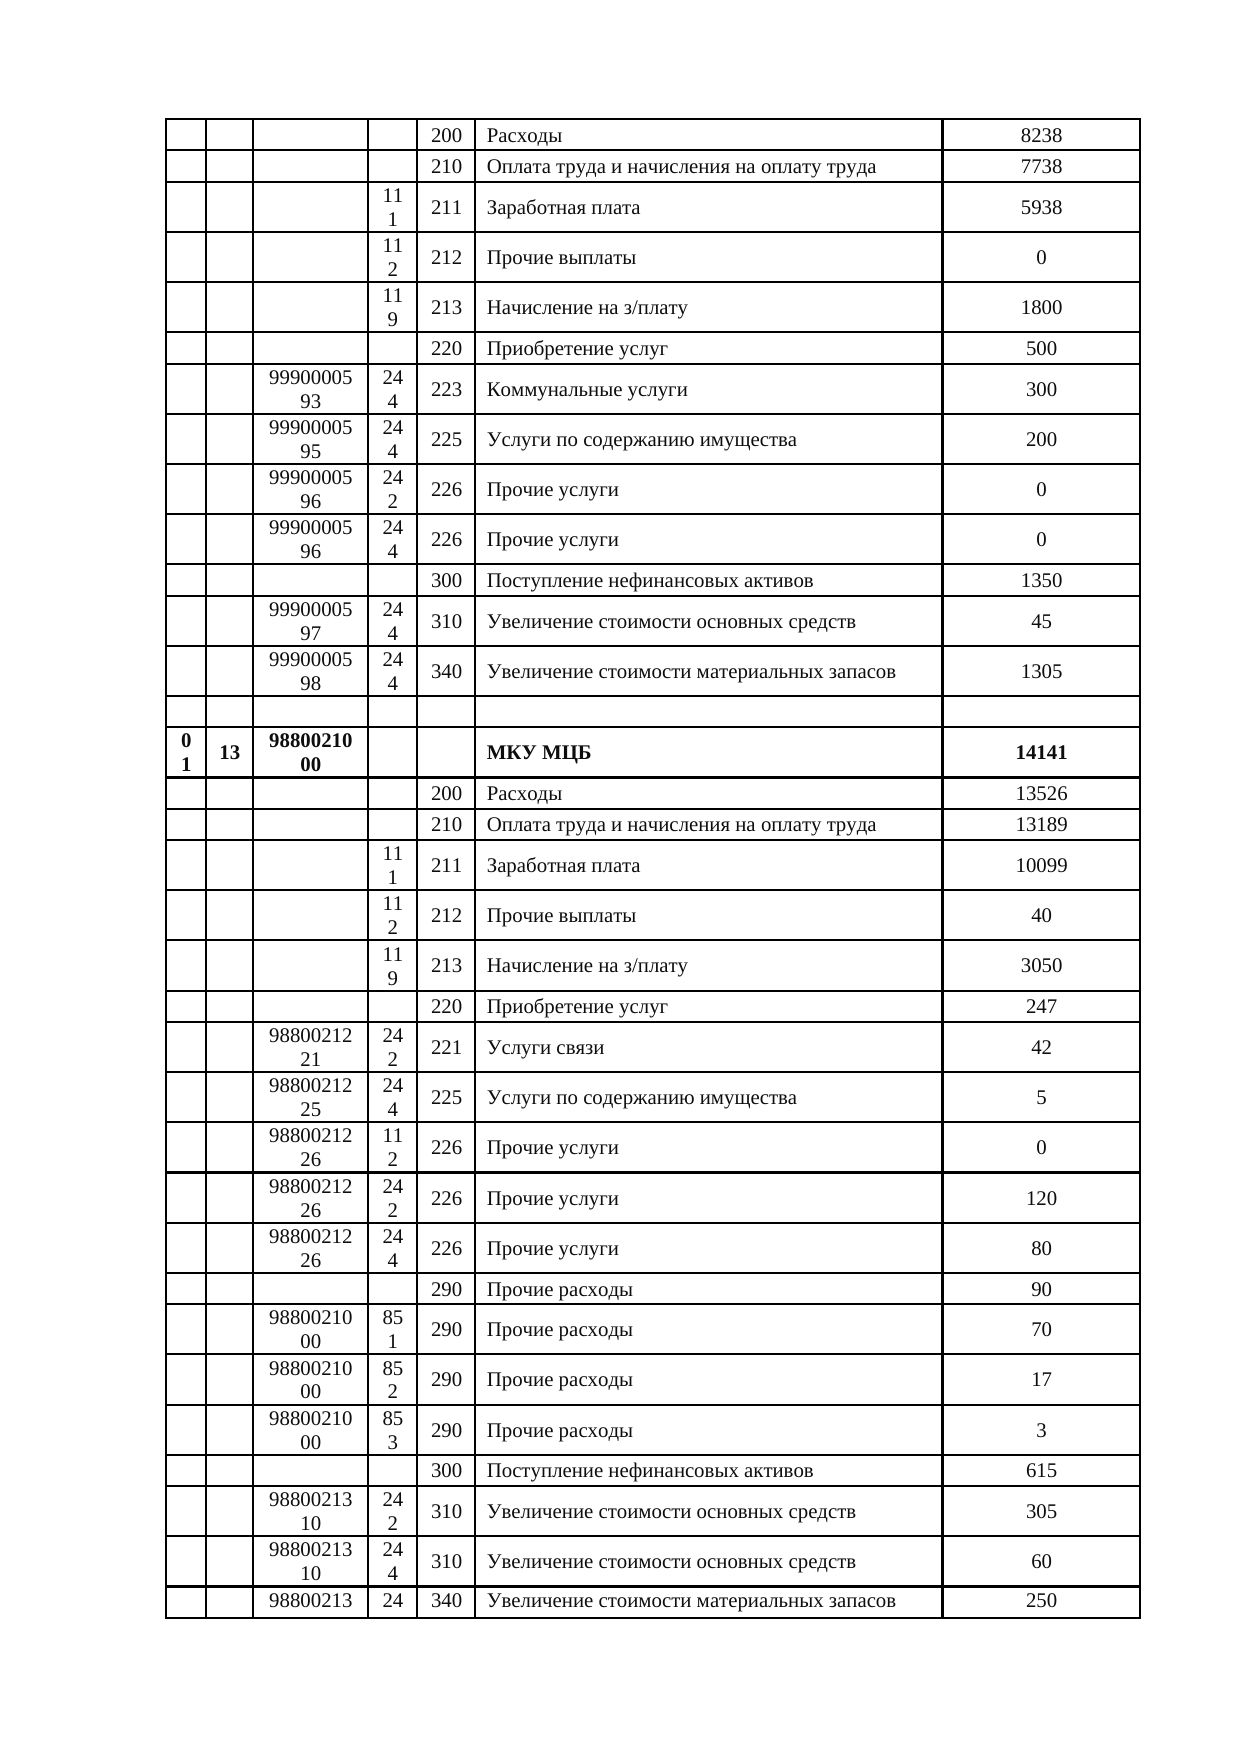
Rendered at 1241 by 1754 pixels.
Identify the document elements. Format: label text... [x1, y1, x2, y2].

table_cell 615 [944, 1456, 1139, 1485]
table_cell [167, 151, 205, 181]
table_cell 9990000597 [254, 597, 367, 645]
table_cell Прочие выплаты [476, 233, 941, 281]
table_cell [167, 1487, 205, 1535]
table_cell 225 [418, 1073, 474, 1121]
table_cell Поступление нефинансовых активов [476, 565, 941, 594]
table_cell 90 [944, 1274, 1139, 1303]
table_cell 9880021000 [254, 1355, 367, 1403]
table_cell [207, 1487, 252, 1535]
table_cell 9880021225 [254, 1073, 367, 1121]
table_cell 250 [944, 1588, 1139, 1617]
table_cell 220 [418, 992, 474, 1021]
table_cell 5 [944, 1073, 1139, 1121]
table_cell [207, 647, 252, 695]
table_cell 500 [944, 333, 1139, 362]
table_cell [418, 697, 474, 726]
table_cell 244 [369, 597, 416, 645]
table_cell 211 [418, 183, 474, 231]
table_cell 8238 [944, 120, 1139, 149]
table_cell 0 [944, 1123, 1139, 1171]
table_cell 1305 [944, 647, 1139, 695]
table_cell 13526 [944, 779, 1139, 808]
table_cell [207, 779, 252, 808]
table_cell 9990000595 [254, 415, 367, 463]
table_cell Коммунальные услуги [476, 365, 941, 413]
table_cell Приобретение услуг [476, 333, 941, 362]
table_cell 9880021226 [254, 1174, 367, 1222]
table_cell [207, 941, 252, 989]
table_cell 119 [369, 941, 416, 989]
table_cell 226 [418, 515, 474, 563]
table_cell 340 [418, 647, 474, 695]
table_cell 70 [944, 1305, 1139, 1353]
table_cell [369, 1274, 416, 1303]
table_cell [167, 1355, 205, 1403]
table_cell 1800 [944, 283, 1139, 331]
table_cell 111 [369, 841, 416, 889]
table_cell 111 [369, 183, 416, 231]
table_cell [207, 565, 252, 594]
table_cell Прочие расходы [476, 1274, 941, 1303]
table_cell 210 [418, 151, 474, 181]
table_cell [167, 233, 205, 281]
table_cell 9990000598 [254, 647, 367, 695]
table_cell [254, 1456, 367, 1485]
table_cell 7738 [944, 151, 1139, 181]
table_cell [207, 1023, 252, 1071]
table_cell [369, 1456, 416, 1485]
table_cell [369, 333, 416, 362]
table_cell Прочие услуги [476, 515, 941, 563]
table_cell 290 [418, 1406, 474, 1454]
table_cell [167, 597, 205, 645]
table_cell [254, 697, 367, 726]
table_cell 851 [369, 1305, 416, 1353]
table_cell 244 [369, 1588, 416, 1617]
table_cell [167, 1174, 205, 1222]
table_cell 300 [944, 365, 1139, 413]
table_cell 40 [944, 891, 1139, 939]
table_cell [207, 1588, 252, 1617]
table_cell [207, 810, 252, 839]
table_cell Поступление нефинансовых активов [476, 1456, 941, 1485]
table_cell 200 [418, 120, 474, 149]
table_cell 244 [369, 1224, 416, 1272]
table_cell [369, 992, 416, 1021]
table_cell 13 [207, 728, 252, 776]
table_cell [207, 233, 252, 281]
table_cell Начисление на з/плату [476, 941, 941, 989]
table_cell 225 [418, 415, 474, 463]
table_cell [369, 151, 416, 181]
table_cell [418, 728, 474, 776]
table_cell 290 [418, 1305, 474, 1353]
table_cell 9880021226 [254, 1123, 367, 1171]
table_cell 212 [418, 891, 474, 939]
table_cell 9880021340 [254, 1588, 367, 1617]
table_cell [207, 1305, 252, 1353]
table_cell [167, 465, 205, 513]
table_cell [369, 810, 416, 839]
table_cell 9990000593 [254, 365, 367, 413]
table_cell 290 [418, 1355, 474, 1403]
table_cell [254, 120, 367, 149]
table_cell [167, 1073, 205, 1121]
table_cell [207, 597, 252, 645]
table_cell 13189 [944, 810, 1139, 839]
table_cell 220 [418, 333, 474, 362]
table_cell [207, 1123, 252, 1171]
table_cell 290 [418, 1274, 474, 1303]
table_cell 300 [418, 1456, 474, 1485]
table_cell [369, 697, 416, 726]
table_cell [476, 1588, 941, 1617]
table_cell [167, 941, 205, 989]
table_cell 247 [944, 992, 1139, 1021]
table_cell [167, 1123, 205, 1171]
table_cell 200 [418, 779, 474, 808]
table_cell 221 [418, 1023, 474, 1071]
table_cell 226 [418, 1174, 474, 1222]
table_cell [167, 647, 205, 695]
table_cell 242 [369, 1023, 416, 1071]
table_cell [167, 992, 205, 1021]
table_cell [167, 283, 205, 331]
table_cell [167, 1456, 205, 1485]
table_cell 305 [944, 1487, 1139, 1535]
table_cell 60 [944, 1537, 1139, 1585]
table_cell Услуги связи [476, 1023, 941, 1071]
table_cell 9990000596 [254, 515, 367, 563]
table_cell 112 [369, 1123, 416, 1171]
table_cell 310 [418, 1537, 474, 1585]
table_cell [254, 992, 367, 1021]
table_cell 3050 [944, 941, 1139, 989]
table_cell [167, 365, 205, 413]
table_cell МКУ МЦБ [476, 728, 941, 776]
table_cell 226 [418, 465, 474, 513]
table_cell Прочие расходы [476, 1355, 941, 1403]
table_cell 211 [418, 841, 474, 889]
table_cell 9880021000 [254, 1305, 367, 1353]
table_cell [254, 1274, 367, 1303]
table_cell 9880021000 [254, 1406, 367, 1454]
table_cell 119 [369, 283, 416, 331]
table_cell [207, 120, 252, 149]
table_cell [207, 1274, 252, 1303]
table_cell 45 [944, 597, 1139, 645]
table_cell [207, 841, 252, 889]
table_cell [207, 1174, 252, 1222]
table_cell [254, 151, 367, 181]
table_cell 310 [418, 1487, 474, 1535]
table_cell [254, 779, 367, 808]
table_cell Увеличение стоимости основных средств [476, 597, 941, 645]
table_cell 9990000596 [254, 465, 367, 513]
table_cell [254, 183, 367, 231]
table_cell 226 [418, 1123, 474, 1171]
table_cell 112 [369, 891, 416, 939]
table_cell [254, 841, 367, 889]
table_cell 212 [418, 233, 474, 281]
table_cell 853 [369, 1406, 416, 1454]
table_cell [207, 183, 252, 231]
table_cell [207, 333, 252, 362]
table_cell 120 [944, 1174, 1139, 1222]
table_cell [207, 1406, 252, 1454]
table_cell [167, 515, 205, 563]
table_cell 9880021310 [254, 1537, 367, 1585]
table_cell 242 [369, 1174, 416, 1222]
table_cell [207, 151, 252, 181]
table_cell 310 [418, 597, 474, 645]
table_cell [167, 1406, 205, 1454]
table_cell 244 [369, 365, 416, 413]
table_cell 242 [369, 465, 416, 513]
table_cell [944, 697, 1139, 726]
table_cell Начисление на з/плату [476, 283, 941, 331]
table_cell Прочие услуги [476, 1224, 941, 1272]
table_cell [207, 283, 252, 331]
table_cell 244 [369, 415, 416, 463]
table_cell Заработная плата [476, 183, 941, 231]
table_cell 9880021226 [254, 1224, 367, 1272]
table_cell Прочие услуги [476, 1174, 941, 1222]
table_cell 9880021000 [254, 728, 367, 776]
table_cell Оплата труда и начисления на оплату труда [476, 151, 941, 181]
table_cell [207, 891, 252, 939]
table_cell [167, 1537, 205, 1585]
table_cell 223 [418, 365, 474, 413]
table_cell 226 [418, 1224, 474, 1272]
table_cell 244 [369, 1073, 416, 1121]
table_cell [207, 1537, 252, 1585]
table_cell Прочие расходы [476, 1406, 941, 1454]
table_cell [369, 120, 416, 149]
table_cell [476, 697, 941, 726]
table_cell [207, 1456, 252, 1485]
table_cell [254, 333, 367, 362]
table_cell 0 [944, 465, 1139, 513]
table_cell Прочие выплаты [476, 891, 941, 939]
table_cell [254, 941, 367, 989]
table_cell 01 [167, 728, 205, 776]
table_cell 0 [944, 515, 1139, 563]
table_cell [167, 565, 205, 594]
table_cell [207, 515, 252, 563]
table_cell Увеличение стоимости основных средств [476, 1487, 941, 1535]
table_cell [254, 810, 367, 839]
table_cell [167, 697, 205, 726]
table_cell [207, 465, 252, 513]
table_cell 1350 [944, 565, 1139, 594]
table_cell 3 [944, 1406, 1139, 1454]
table_cell [167, 1023, 205, 1071]
table_cell 5938 [944, 183, 1139, 231]
table_cell Прочие услуги [476, 1123, 941, 1171]
table_cell [207, 415, 252, 463]
table_cell 80 [944, 1224, 1139, 1272]
table_cell Услуги по содержанию имущества [476, 1073, 941, 1121]
table_cell [167, 779, 205, 808]
table_cell Оплата труда и начисления на оплату труда [476, 810, 941, 839]
table_cell [207, 1355, 252, 1403]
table_cell [167, 810, 205, 839]
table_cell Услуги по содержанию имущества [476, 415, 941, 463]
table_cell Увеличение стоимости материальных запасов [476, 647, 941, 695]
table_cell [254, 233, 367, 281]
table_cell 244 [369, 647, 416, 695]
table_cell 300 [418, 565, 474, 594]
table_cell Приобретение услуг [476, 992, 941, 1021]
table_cell [167, 841, 205, 889]
table_cell 200 [944, 415, 1139, 463]
table_cell 340 [418, 1588, 474, 1617]
table_cell [167, 1274, 205, 1303]
table_cell [167, 1305, 205, 1353]
table_cell Увеличение стоимости основных средств [476, 1537, 941, 1585]
table_cell [369, 779, 416, 808]
table_cell 210 [418, 810, 474, 839]
table_cell 14141 [944, 728, 1139, 776]
table_cell [167, 333, 205, 362]
table_cell Расходы [476, 779, 941, 808]
table_cell [207, 992, 252, 1021]
table_cell Прочие расходы [476, 1305, 941, 1353]
table_cell Заработная плата [476, 841, 941, 889]
table_cell [167, 1224, 205, 1272]
table_cell [167, 415, 205, 463]
table_cell Расходы [476, 120, 941, 149]
table_cell 9880021310 [254, 1487, 367, 1535]
table_cell [254, 891, 367, 939]
table_cell [167, 1588, 205, 1617]
table_cell 244 [369, 515, 416, 563]
table_cell 244 [369, 1537, 416, 1585]
table_cell [167, 891, 205, 939]
table_cell [207, 365, 252, 413]
table_cell [207, 1073, 252, 1121]
table_cell [207, 1224, 252, 1272]
table_cell [254, 565, 367, 594]
table_cell 10099 [944, 841, 1139, 889]
table_cell 9880021221 [254, 1023, 367, 1071]
table_cell 17 [944, 1355, 1139, 1403]
table_cell 0 [944, 233, 1139, 281]
table_cell 213 [418, 941, 474, 989]
table_cell [167, 120, 205, 149]
table_cell [167, 183, 205, 231]
table_cell [207, 697, 252, 726]
table_cell Прочие услуги [476, 465, 941, 513]
table_cell 852 [369, 1355, 416, 1403]
table_cell [369, 728, 416, 776]
table_cell 112 [369, 233, 416, 281]
table_cell 42 [944, 1023, 1139, 1071]
table_cell 213 [418, 283, 474, 331]
table_cell [369, 565, 416, 594]
table_cell [254, 283, 367, 331]
table_cell 242 [369, 1487, 416, 1535]
